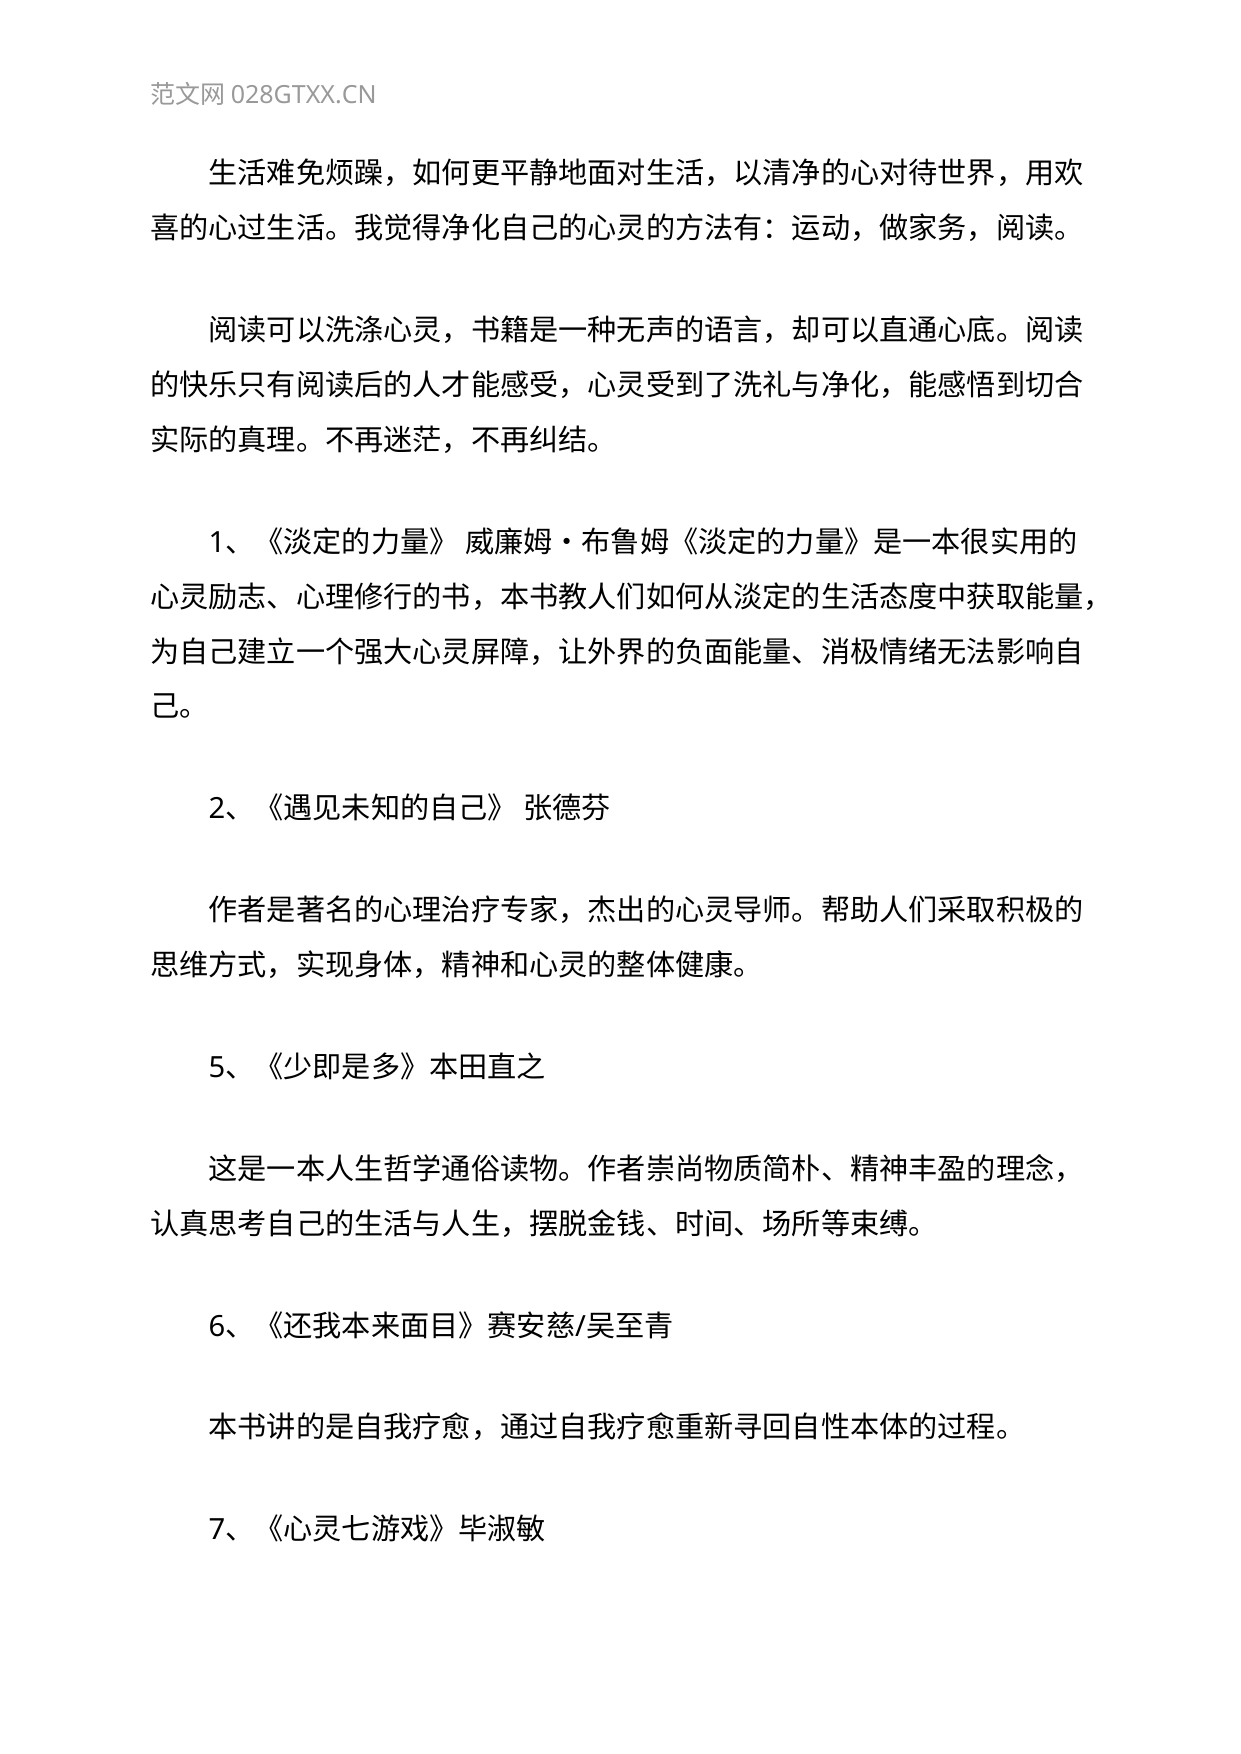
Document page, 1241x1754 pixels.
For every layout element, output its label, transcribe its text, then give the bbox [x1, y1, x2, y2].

text 作者是著名的心理治疗专家，杰出的心灵导师。帮助人们采取积极的思维方式，实现身体，精神和心灵的整体健康。 [150, 887, 1090, 984]
text 这是一本人生哲学通俗读物。作者崇尚物质简朴、精神丰盈的理念，认真思考自己的生活与人生，摆脱金钱、时间、场所等束缚。 [150, 1145, 1090, 1243]
text 生活难免烦躁，如何更平静地面对生活，以清净的心对待世界，用欢喜的心过生活。我觉得净化自己的心灵的方法有：运动，做家务，阅读。 [150, 150, 1090, 247]
text 6、《还我本来面目》赛安慈/吴至青 [150, 1302, 1090, 1344]
text 2、《遇见未知的自己》 张德芬 [150, 785, 1090, 827]
text 1、《淡定的力量》 威廉姆•布鲁姆《淡定的力量》是一本很实用的心灵励志、心理修行的书，本书教人们如何从淡定的生活态度中获取能量，为自己建立一个强大心灵屏障，让外界的负面能量、消极情绪无法影响自己。 [150, 518, 1090, 725]
text 5、《少即是多》本田直之 [150, 1043, 1090, 1086]
text 阅读可以洗涤心灵，书籍是一种无声的语言，却可以直通心底。阅读的快乐只有阅读后的人才能感受，心灵受到了洗礼与净化，能感悟到切合实际的真理。不再迷茫，不再纠结。 [150, 307, 1090, 459]
text 本书讲的是自我疗愈，通过自我疗愈重新寻回自性本体的过程。 [150, 1404, 1090, 1446]
text 7、《心灵七游戏》毕淑敏 [150, 1506, 1090, 1548]
